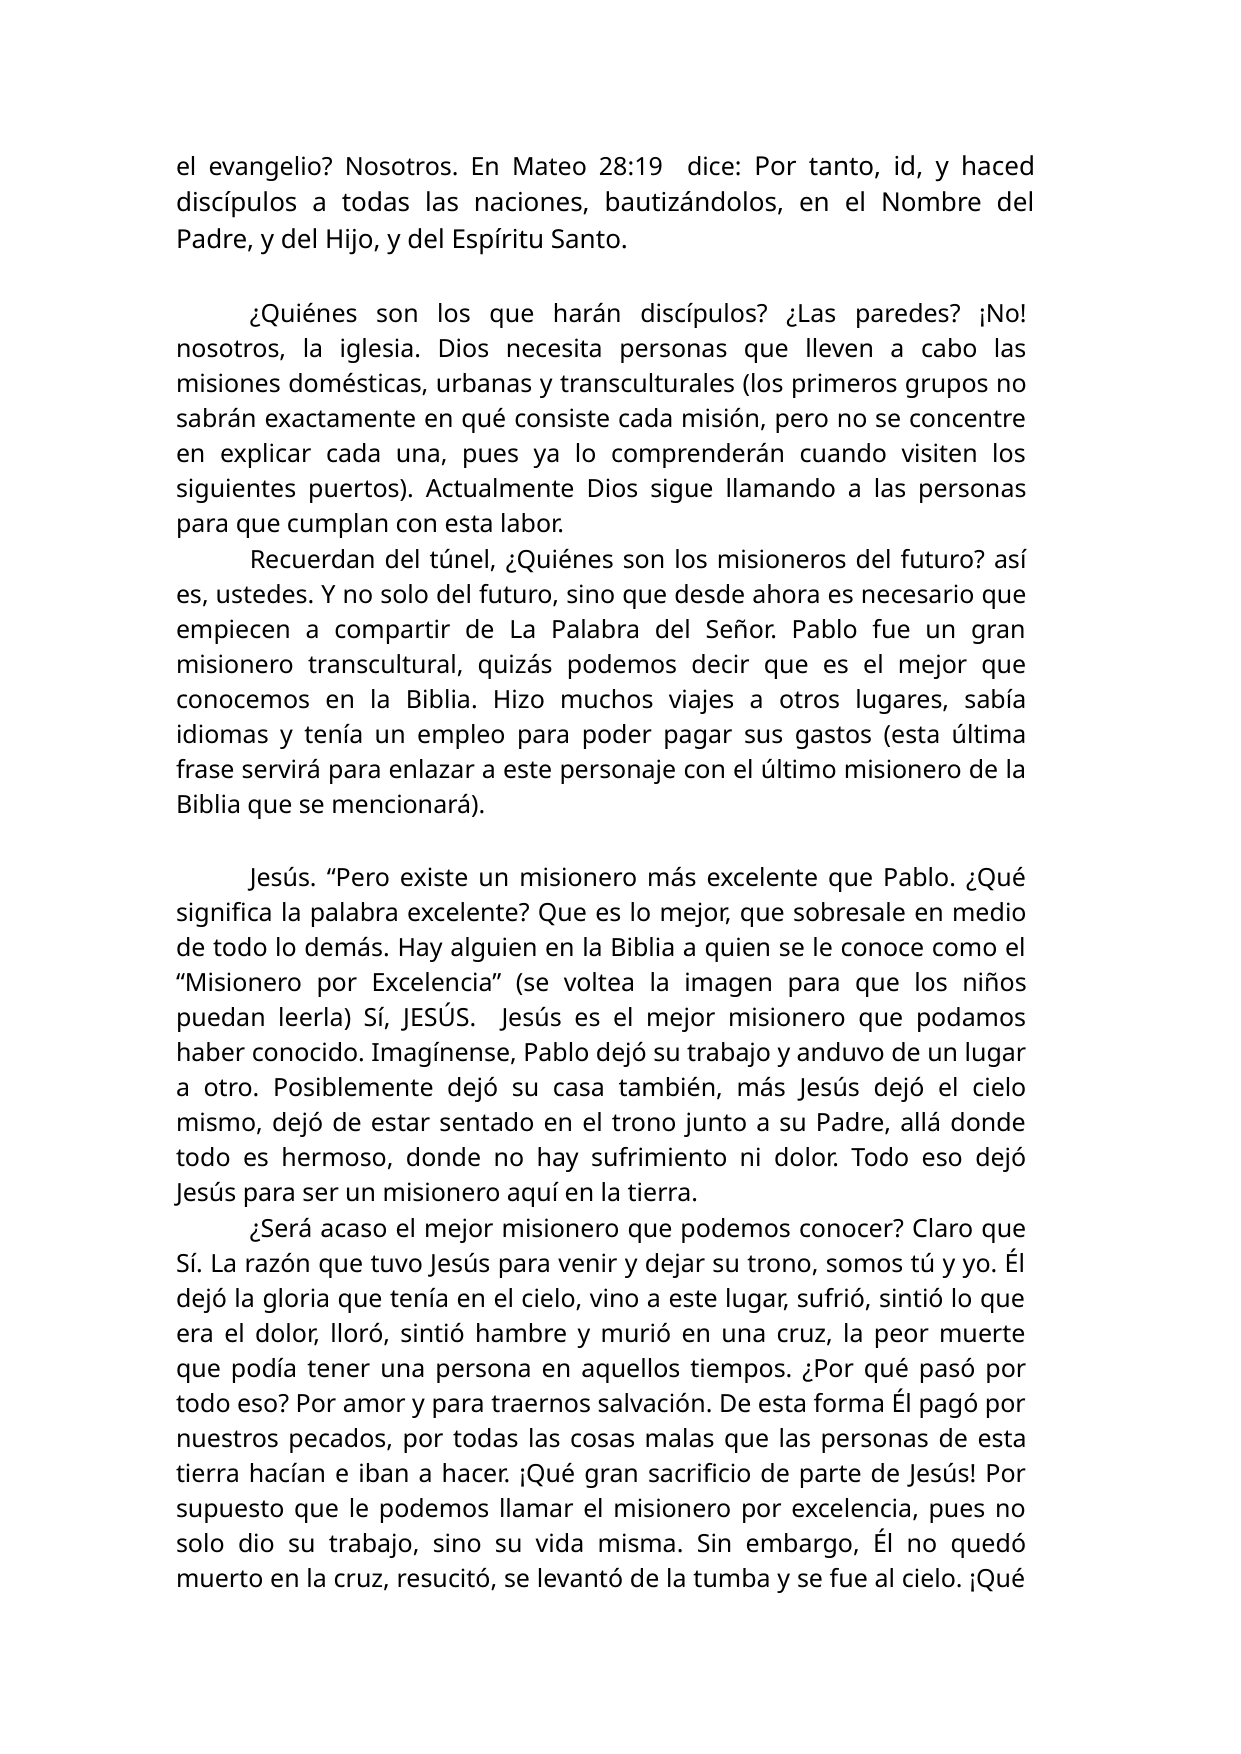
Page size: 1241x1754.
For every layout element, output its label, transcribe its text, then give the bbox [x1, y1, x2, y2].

text Recuerdan del túnel, ¿Quiénes son los misioneros del futuro? así es, ustedes. Y no solo del futuro, sino que desde ahora es necesario que empiecen a compartir de La Palabra del Señor. Pablo fue un gran misionero transcultural, quizás podemos decir que es el mejor que conocemos en la Biblia. Hizo muchos viajes a otros lugares, sabía idiomas y tenía un empleo para poder pagar sus gastos (esta última frase servirá para enlazar a este personaje con el último misionero de la Biblia que se mencionará). [176, 541, 1027, 821]
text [176, 147, 1035, 256]
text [176, 1211, 1027, 1595]
text ¿Quiénes son los que harán discípulos? ¿Las paredes? ¡No! nosotros, la iglesia. Dios necesita personas que lleven a cabo las misiones domésticas, urbanas y transculturales (los primeros grupos no sabrán exactamente en qué consiste cada misión, pero no se concentre en explicar cada una, pues ya lo comprenderán cuando visiten los siguientes puertos). Actualmente Dios sigue llamando a las personas para que cumplan con esta labor. [176, 295, 1027, 539]
text Jesús. “Pero existe un misionero más excelente que Pablo. ¿Qué significa la palabra excelente? Que es lo mejor, que sobresale en medio de todo lo demás. Hay alguien en la Biblia a quien se le conoce como el “Misionero por Excelencia” (se voltea la imagen para que los niños puedan leerla) Sí, JESÚS. Jesús es el mejor misionero que podamos haber conocido. Imagínense, Pablo dejó su trabajo y anduvo de un lugar a otro. Posiblemente dejó su casa también, más Jesús dejó el cielo mismo, dejó de estar sentado en el trono junto a su Padre, allá donde todo es hermoso, donde no hay sufrimiento ni dolor. Todo eso dejó Jesús para ser un misionero aquí en la tierra. [176, 859, 1027, 1208]
